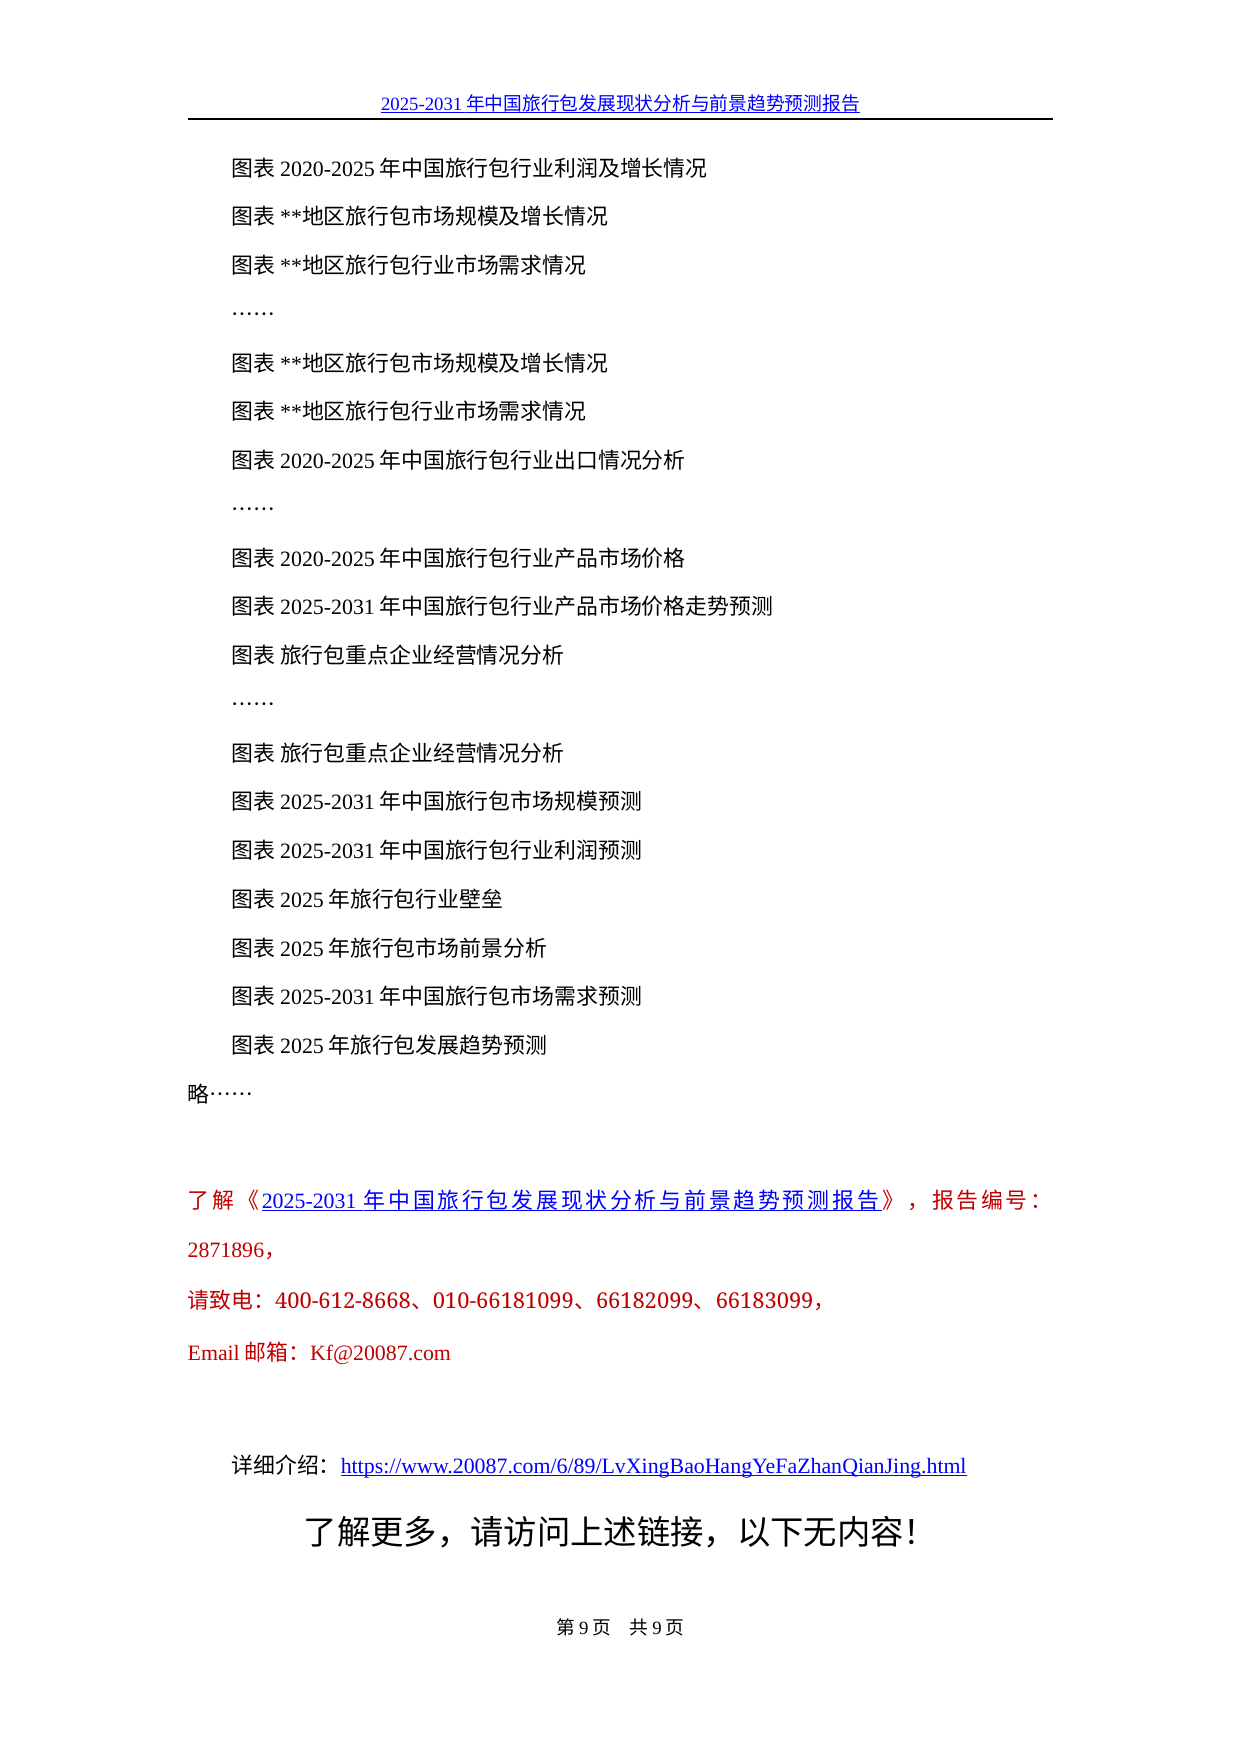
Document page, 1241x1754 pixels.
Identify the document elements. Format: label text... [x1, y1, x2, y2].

text Email邮箱：Kf@20087.com [187, 1335, 1053, 1367]
text 详细介绍：https://www.20087.com/6/89/LvXingBaoHangYeFaZhanQianJing.html [187, 1448, 1053, 1480]
title 了解更多，请访问上述链接，以下无内容！ [187, 1498, 1053, 1563]
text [187, 150, 1053, 1109]
text 请致电：400-612-8668、010-66181099、66182099、66183099， [187, 1283, 1053, 1316]
text 了解《2025-2031年中国旅行包发展现状分析与前景趋势预测报告》，报告编号：2871896， [187, 1183, 1053, 1264]
